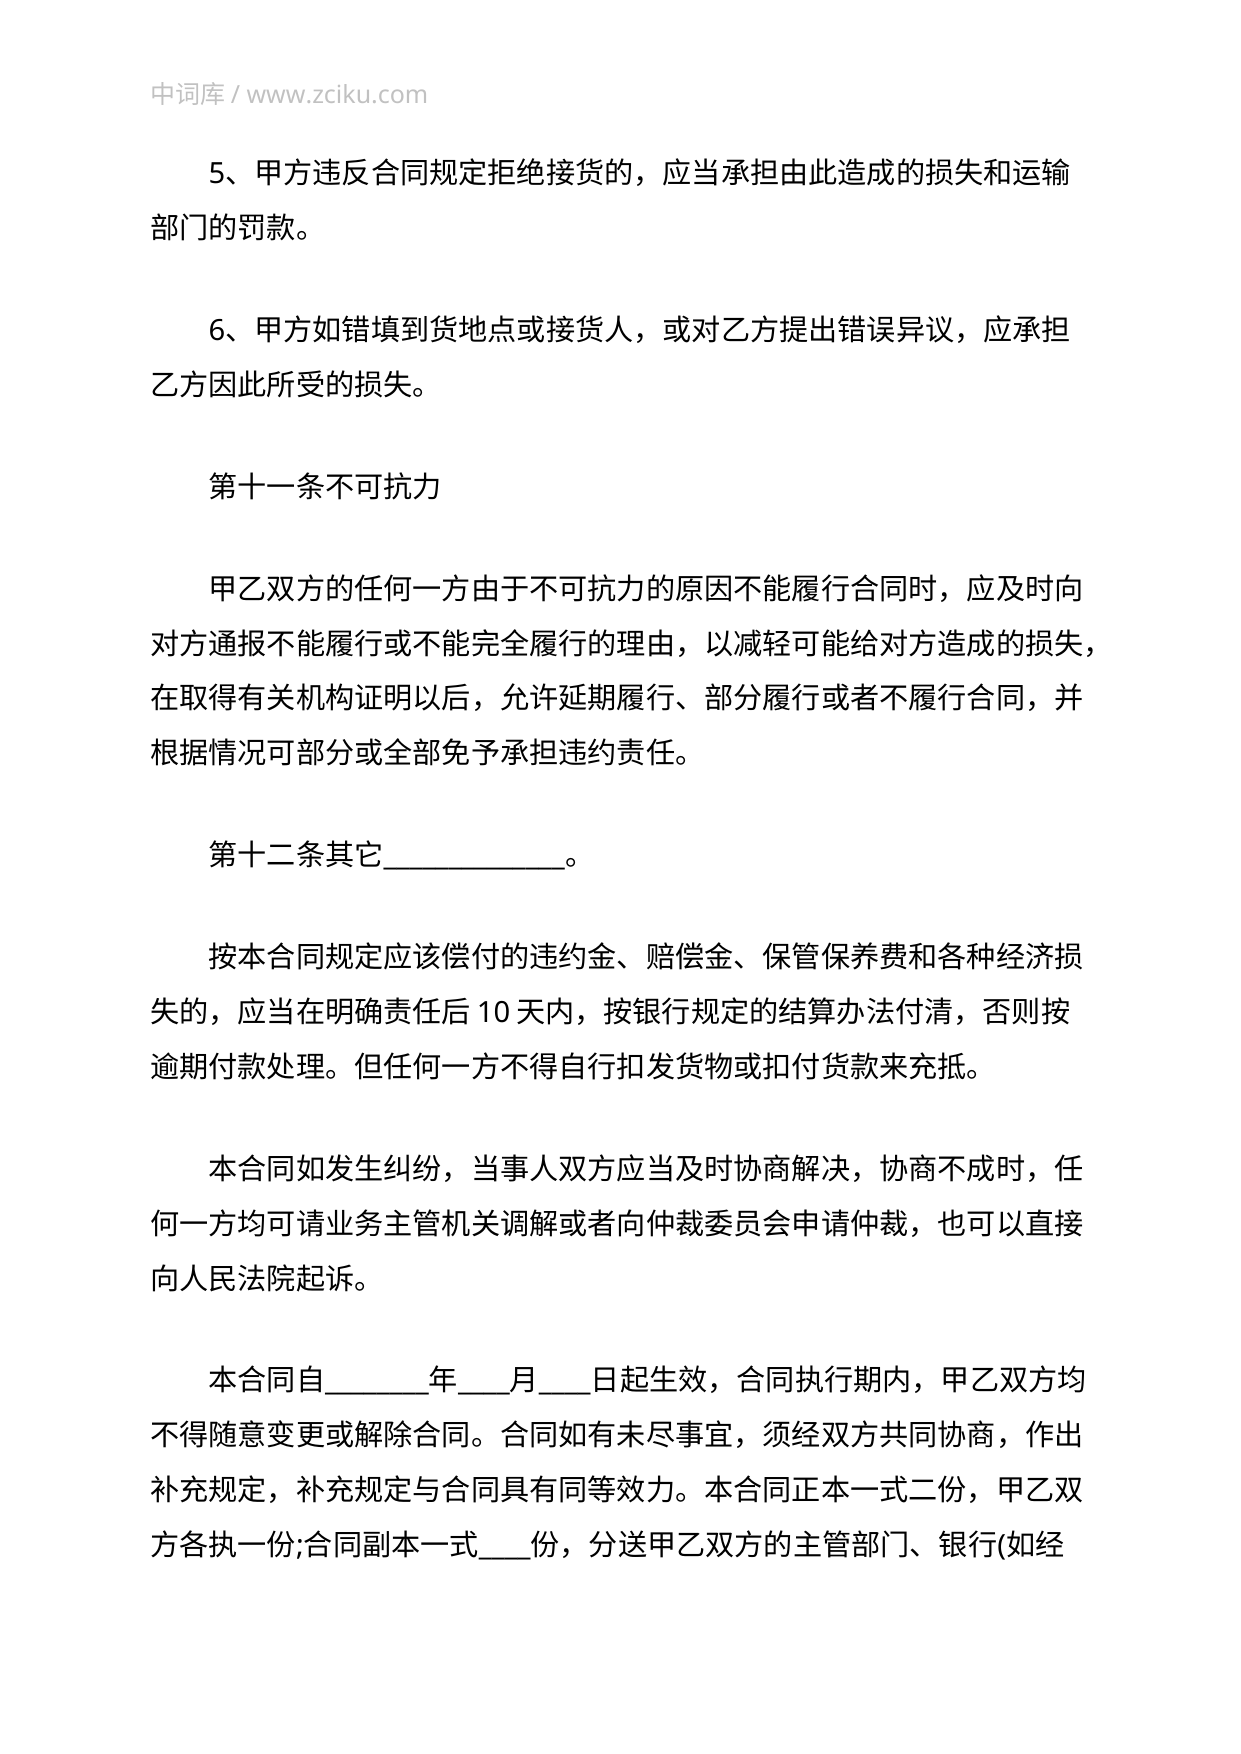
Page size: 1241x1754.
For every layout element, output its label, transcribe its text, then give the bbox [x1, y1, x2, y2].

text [150, 1357, 1090, 1564]
text 5、甲方违反合同规定拒绝接货的，应当承担由此造成的损失和运输部门的罚款。 [150, 150, 1090, 247]
text 本合同如发生纠纷，当事人双方应当及时协商解决，协商不成时，任何一方均可请业务主管机关调解或者向仲裁委员会申请仲裁，也可以直接向人民法院起诉。 [150, 1145, 1090, 1297]
text 甲乙双方的任何一方由于不可抗力的原因不能履行合同时，应及时向对方通报不能履行或不能完全履行的理由，以减轻可能给对方造成的损失，在取得有关机构证明以后，允许延期履行、部分履行或者不履行合同，并根据情况可部分或全部免予承担违约责任。 [150, 565, 1090, 772]
text 按本合同规定应该偿付的违约金、赔偿金、保管保养费和各种经济损失的，应当在明确责任后10天内，按银行规定的结算办法付清，否则按逾期付款处理。但任何一方不得自行扣发货物或扣付货款来充抵。 [150, 934, 1090, 1086]
text 6、甲方如错填到货地点或接货人，或对乙方提出错误异议，应承担乙方因此所受的损失。 [150, 307, 1090, 404]
text 第十一条不可抗力 [150, 463, 1090, 506]
text 第十二条其它______________。 [150, 832, 1090, 874]
